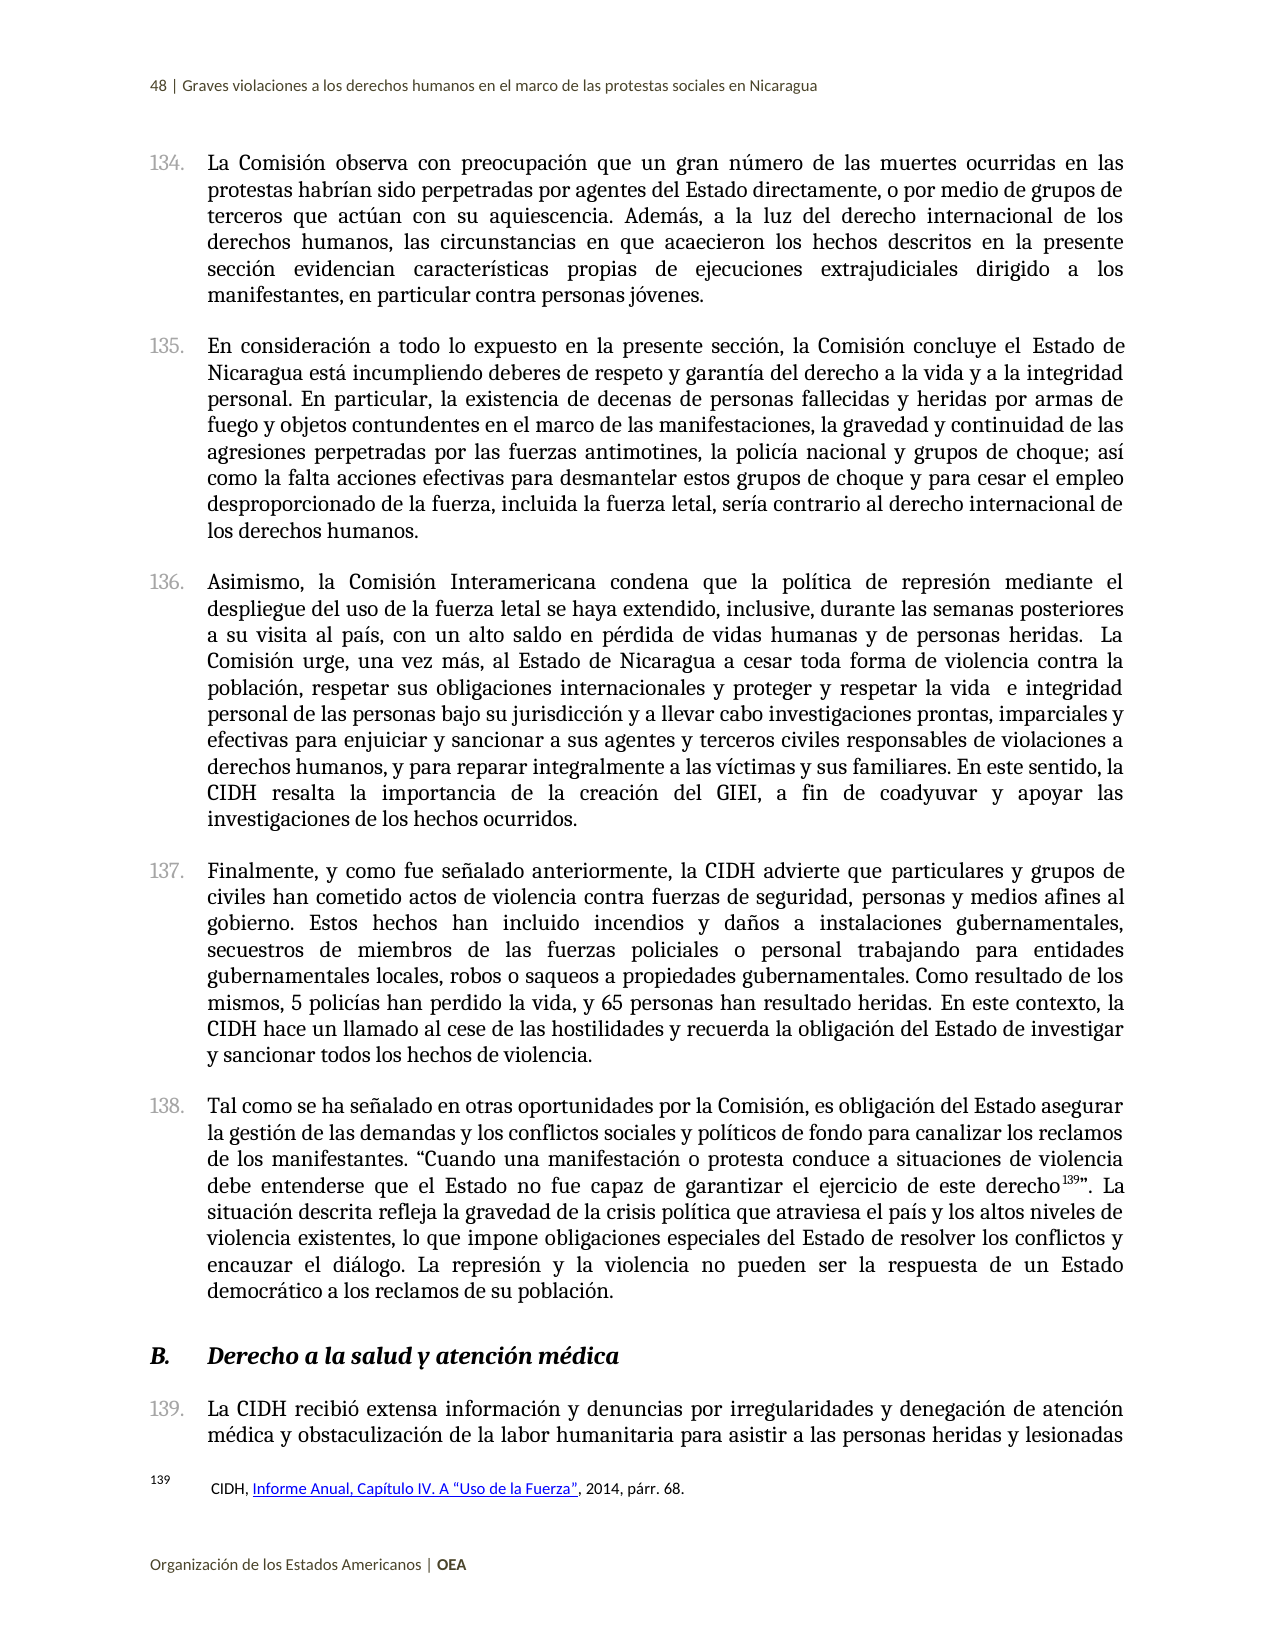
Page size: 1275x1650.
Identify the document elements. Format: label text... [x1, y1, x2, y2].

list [150, 1395, 1125, 1448]
list Finalmente, y como fue señalado anteriormente, la CIDH advierte que particulares y grupos de civiles han cometido actos de violencia contra fuerzas de seguridad, personas y medios afines al gobierno. Estos hechos han incluido incendios y daños a instalaciones gubernamentales, secuestros de miembros de las fuerzas policiales o personal trabajando para entidades gubernamentales locales, robos o saqueos a propiedades gubernamentales. Como resultado de los mismos, 5 policías han perdido la vida, y 65 personas han resultado heridas. En este contexto, la CIDH hace un llamado al cese de las hostilidades y recuerda la obligación del Estado de investigar y sancionar todos los hechos de violencia. [150, 857, 1125, 1068]
list En consideración a todo lo expuesto en la presente sección, la Comisión concluye el Estado de Nicaragua está incumpliendo deberes de respeto y garantía del derecho a la vida y a la integridad personal. En particular, la existencia de decenas de personas fallecidas y heridas por armas de fuego y objetos contundentes en el marco de las manifestaciones, la gravedad y continuidad de las agresiones perpetradas por las fuerzas antimotines, la policía nacional y grupos de choque; así como la falta acciones efectivas para desmantelar estos grupos de choque y para cesar el empleo desproporcionado de la fuerza, incluida la fuerza letal, sería contrario al derecho internacional de los derechos humanos. [150, 333, 1125, 544]
list Asimismo, la Comisión Interamericana condena que la política de represión mediante el despliegue del uso de la fuerza letal se haya extendido, inclusive, durante las semanas posteriores a su visita al país, con un alto saldo en pérdida de vidas humanas y de personas heridas. La Comisión urge, una vez más, al Estado de Nicaragua a cesar toda forma de violencia contra la población, respetar sus obligaciones internacionales y proteger y respetar la vida e integridad personal de las personas bajo su jurisdicción y a llevar cabo investigaciones prontas, imparciales y efectivas para enjuiciar y sancionar a sus agentes y terceros civiles responsables de violaciones a derechos humanos, y para reparar integralmente a las víctimas y sus familiares. En este sentido, la CIDH resalta la importancia de la creación del GIEI, a fin de coadyuvar y apoyar las investigaciones de los hechos ocurridos. [150, 569, 1125, 832]
list La Comisión observa con preocupación que un gran número de las muertes ocurridas en las protestas habrían sido perpetradas por agentes del Estado directamente, o por medio de grupos de terceros que actúan con su aquiescencia. Además, a la luz del derecho internacional de los derechos humanos, las circunstancias en que acaecieron los hechos descritos en la presente sección evidencian características propias de ejecuciones extrajudiciales dirigido a los manifestantes, en particular contra personas jóvenes. [150, 150, 1125, 308]
subtitle Derecho a la salud y atención médica [150, 1342, 1125, 1370]
list Tal como se ha señalado en otras oportunidades por la Comisión, es obligación del Estado asegurar la gestión de las demandas y los conflictos sociales y políticos de fondo para canalizar los reclamos de los manifestantes. “Cuando una manifestación o protesta conduce a situaciones de violencia debe entenderse que el Estado no fue capaz de garantizar el ejercicio de este derecho”. La situación descrita refleja la gravedad de la crisis política que atraviesa el país y los altos niveles de violencia existentes, lo que impone obligaciones especiales del Estado de resolver los conflictos y encauzar el diálogo. La represión y la violencia no pueden ser la respuesta de un Estado democrático a los reclamos de su población. [150, 1093, 1125, 1304]
